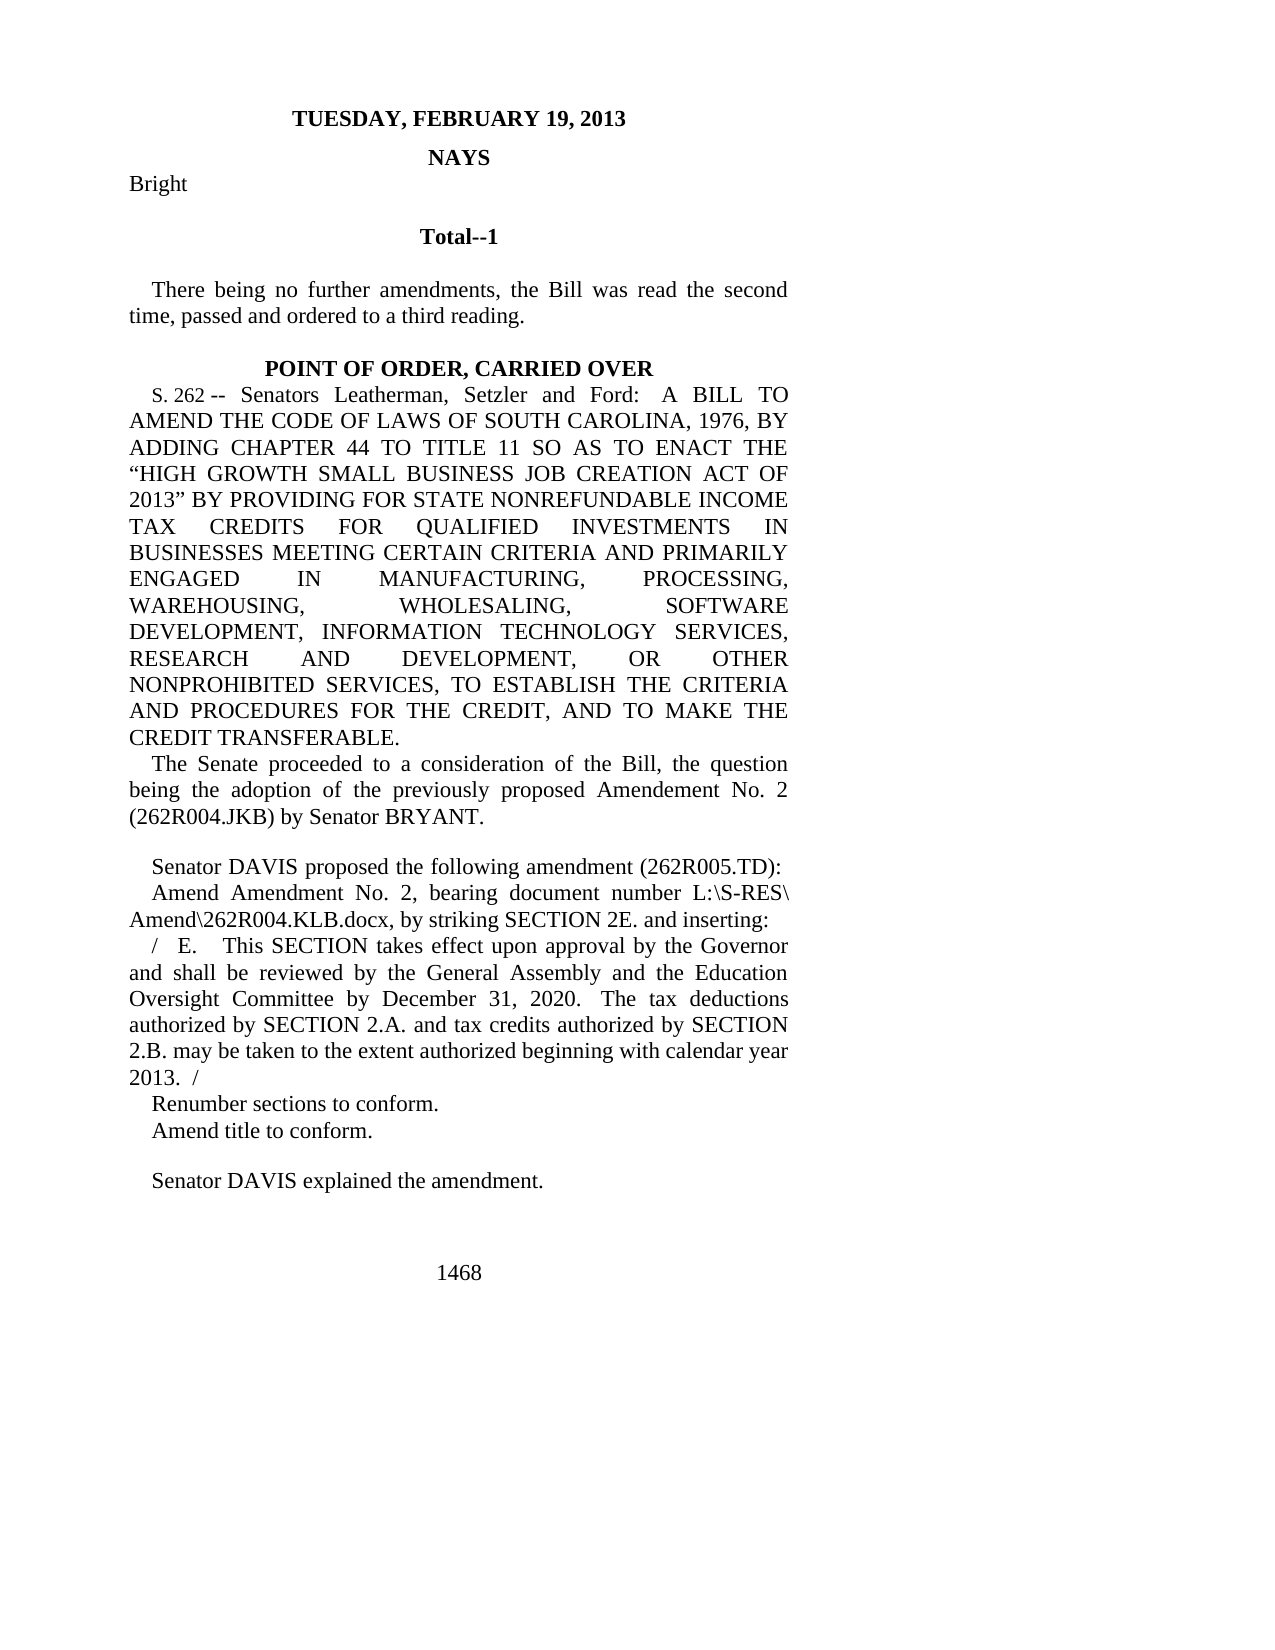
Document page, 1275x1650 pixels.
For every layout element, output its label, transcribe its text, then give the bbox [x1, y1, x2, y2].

text The Senate proceeded to a consideration of the Bill, the question being the adoption of the previously proposed Amendement No. 2 (262R004.JKB) by Senator BRYANT. [129, 750, 789, 829]
text Bright [129, 170, 789, 197]
text Senator DAVIS explained the amendment. [129, 1167, 789, 1193]
text Amend title to conform. [129, 1117, 789, 1143]
text Senator DAVIS proposed the following amendment (262R005.TD): Amend Amendment No. 2, bearing document number L:\S-RES\ Amend\262R004.KLB.docx, by striking SECTION 2E. and inserting: [129, 853, 789, 932]
text Total--1 [129, 223, 789, 249]
text Renumber sections to conform. [129, 1090, 789, 1117]
text There being no further amendments, the Bill was read the second time, passed and ordered to a third reading. [129, 276, 789, 328]
text POINT OF ORDER, CARRIED OVER [129, 355, 789, 381]
text NAYS [129, 144, 789, 170]
text S. 262 -- Senators Leatherman, Setzler and Ford: A BILL TO AMEND THE CODE OF LAWS OF SOUTH CAROLINA, 1976, BY ADDING CHAPTER 44 TO TITLE 11 SO AS TO ENACT THE “HIGH GROWTH SMALL BUSINESS JOB CREATION ACT OF 2013” BY PROVIDING FOR STATE NONREFUNDABLE INCOME TAX CREDITS FOR QUALIFIED INVESTMENTS IN BUSINESSES MEETING CERTAIN CRITERIA AND PRIMARILY ENGAGED IN MANUFACTURING, PROCESSING, WAREHOUSING, WHOLESALING, SOFTWARE DEVELOPMENT, INFORMATION TECHNOLOGY SERVICES, RESEARCH AND DEVELOPMENT, OR OTHER NONPROHIBITED SERVICES, TO ESTABLISH THE CRITERIA AND PROCEDURES FOR THE CREDIT, AND TO MAKE THE CREDIT TRANSFERABLE. [129, 381, 789, 750]
text / E. This SECTION takes effect upon approval by the Governor and shall be reviewed by the General Assembly and the Education Oversight Committee by December 31, 2020. The tax deductions authorized by SECTION 2.A. and tax credits authorized by SECTION 2.B. may be taken to the extent authorized beginning with calendar year 2013. / [129, 932, 789, 1090]
